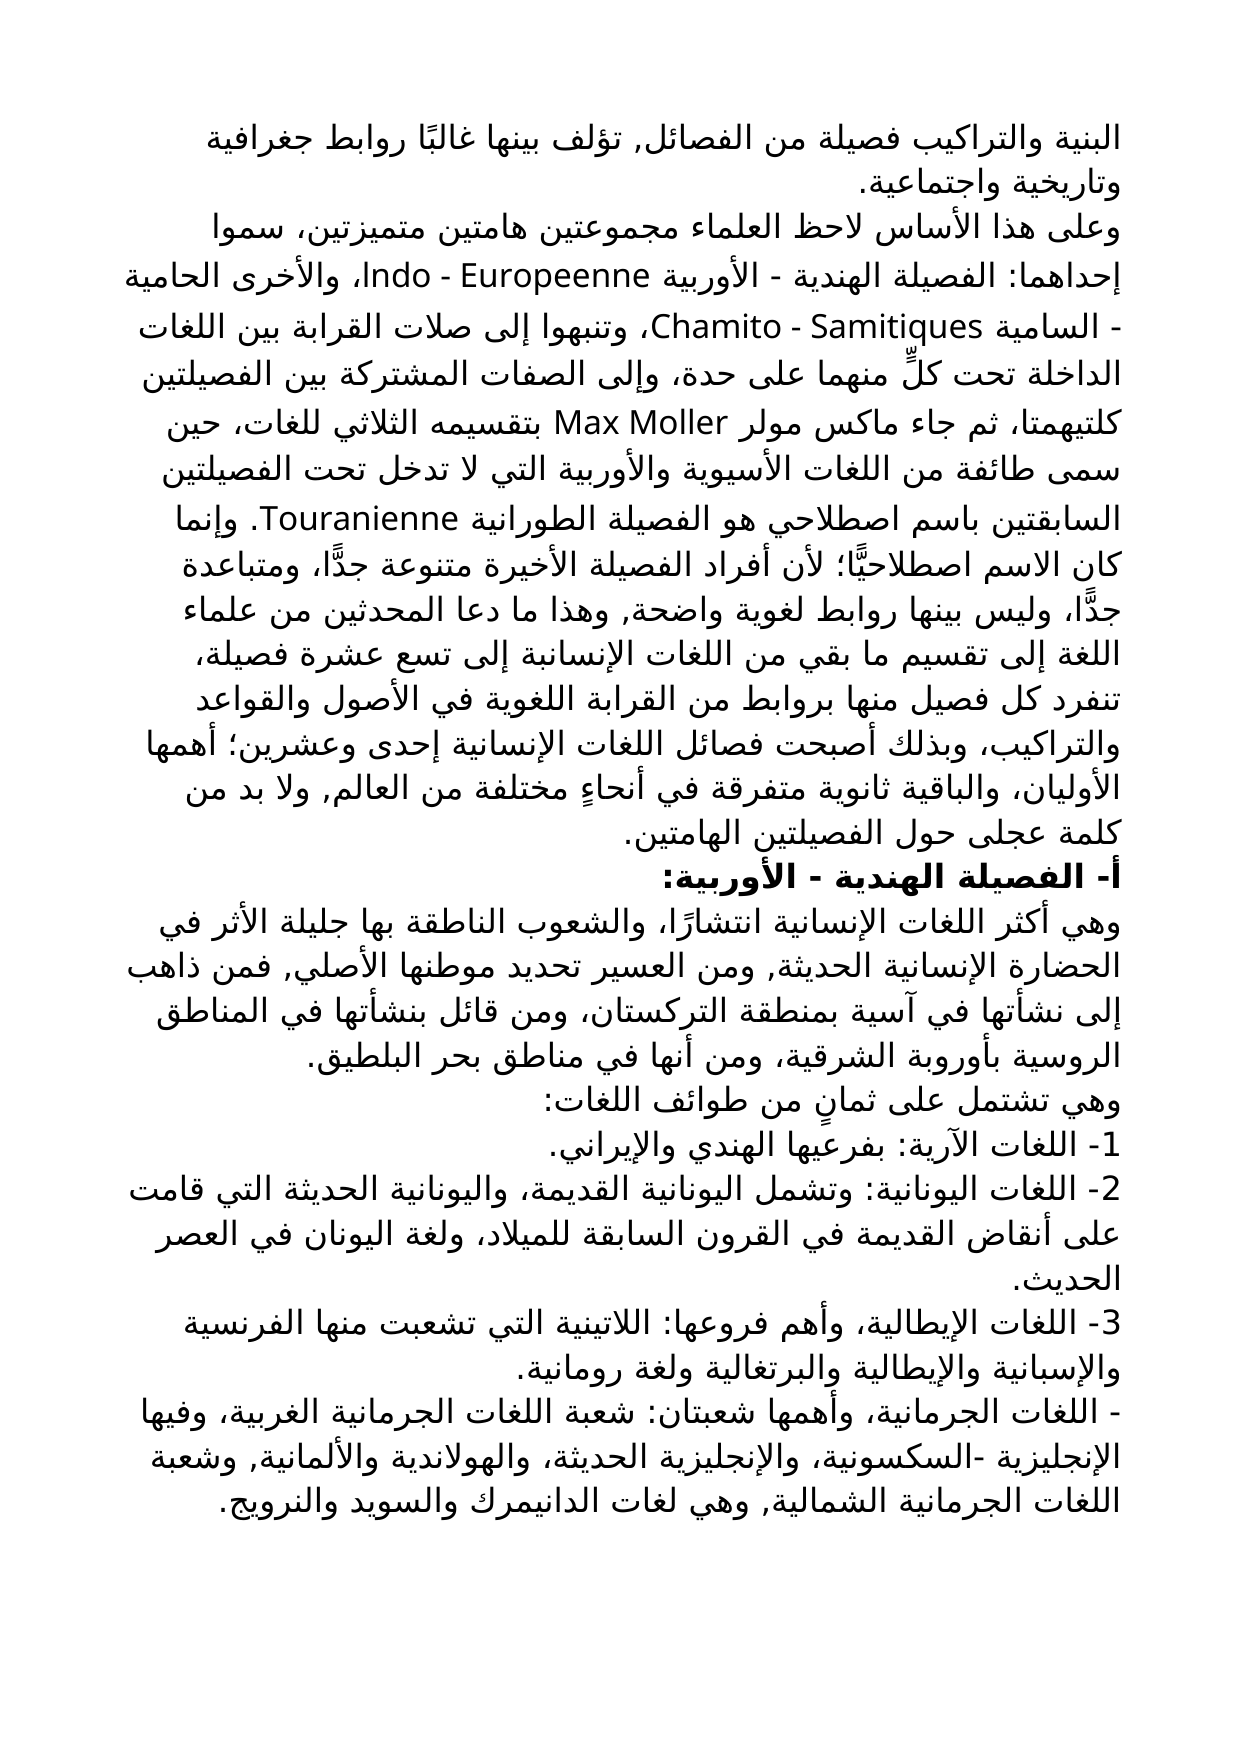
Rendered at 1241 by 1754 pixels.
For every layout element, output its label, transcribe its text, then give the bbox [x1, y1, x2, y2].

text وهي تشتمل على ثمانٍ من طوائف اللغات: [118, 1081, 1122, 1119]
text وهي أكثر اللغات الإنسانية انتشارًا، والشعوب الناطقة بها جليلة الأثر في الحضارة الإنسانية الحديثة, ومن العسير تحديد موطنها الأصلي, فمن ذاهب إلى نشأتها في آسية بمنطقة التركستان، ومن قائل بنشأتها في المناطق الروسية بأوروبة الشرقية، ومن أنها في مناطق بحر البلطيق. [118, 902, 1122, 1075]
text 3- اللغات الإيطالية، وأهم فروعها: اللاتينية التي تشعبت منها الفرنسية والإسبانية والإيطالية والبرتغالية ولغة رومانية. [118, 1303, 1122, 1387]
text أ- الفصيلة الهندية - الأوربية: [118, 858, 1122, 897]
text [118, 118, 1122, 202]
text - اللغات الجرمانية، وأهمها شعبتان: شعبة اللغات الجرمانية الغربية، وفيها الإنجليزية -السكسونية، والإنجليزية الحديثة، والهولاندية والألمانية, وشعبة اللغات الجرمانية الشمالية, وهي لغات الدانيمرك والسويد والنرويج. [118, 1393, 1122, 1521]
text وعلى هذا الأساس لاحظ العلماء مجموعتين هامتين متميزتين، سموا إحداهما: الفصيلة الهندية - الأوربية lndo - Europeenne، والأخرى الحامية - السامية Chamito - Samitiques، وتنبهوا إلى صلات القرابة بين اللغات الداخلة تحت كلٍّ منهما على حدة، وإلى الصفات المشتركة بين الفصيلتين كلتيهمتا، ثم جاء ماكس مولر Max Moller بتقسيمه الثلاثي للغات، حين سمى طائفة من اللغات الأسيوية والأوربية التي لا تدخل تحت الفصيلتين السابقتين باسم اصطلاحي هو الفصيلة الطورانية Touranienne. وإنما كان الاسم اصطلاحيًّا؛ لأن أفراد الفصيلة الأخيرة متنوعة جدًّا، ومتباعدة جدًّا، وليس بينها روابط لغوية واضحة, وهذا ما دعا المحدثين من علماء اللغة إلى تقسيم ما بقي من اللغات الإنسانبة إلى تسع عشرة فصيلة، تنفرد كل فصيل منها بروابط من القرابة اللغوية في الأصول والقواعد والتراكيب، وبذلك أصبحت فصائل اللغات الإنسانية إحدى وعشرين؛ أهمها الأوليان، والباقية ثانوية متفرقة في أنحاءٍ مختلفة من العالم, ولا بد من كلمة عجلى حول الفصيلتين الهامتين. [118, 207, 1122, 852]
text 1- اللغات الآرية: بفرعيها الهندي والإيراني. [118, 1125, 1122, 1164]
text 2- اللغات اليونانية: وتشمل اليونانية القديمة، واليونانية الحديثة التي قامت على أنقاض القديمة في القرون السابقة للميلاد، ولغة اليونان في العصر الحديث. [118, 1170, 1122, 1298]
